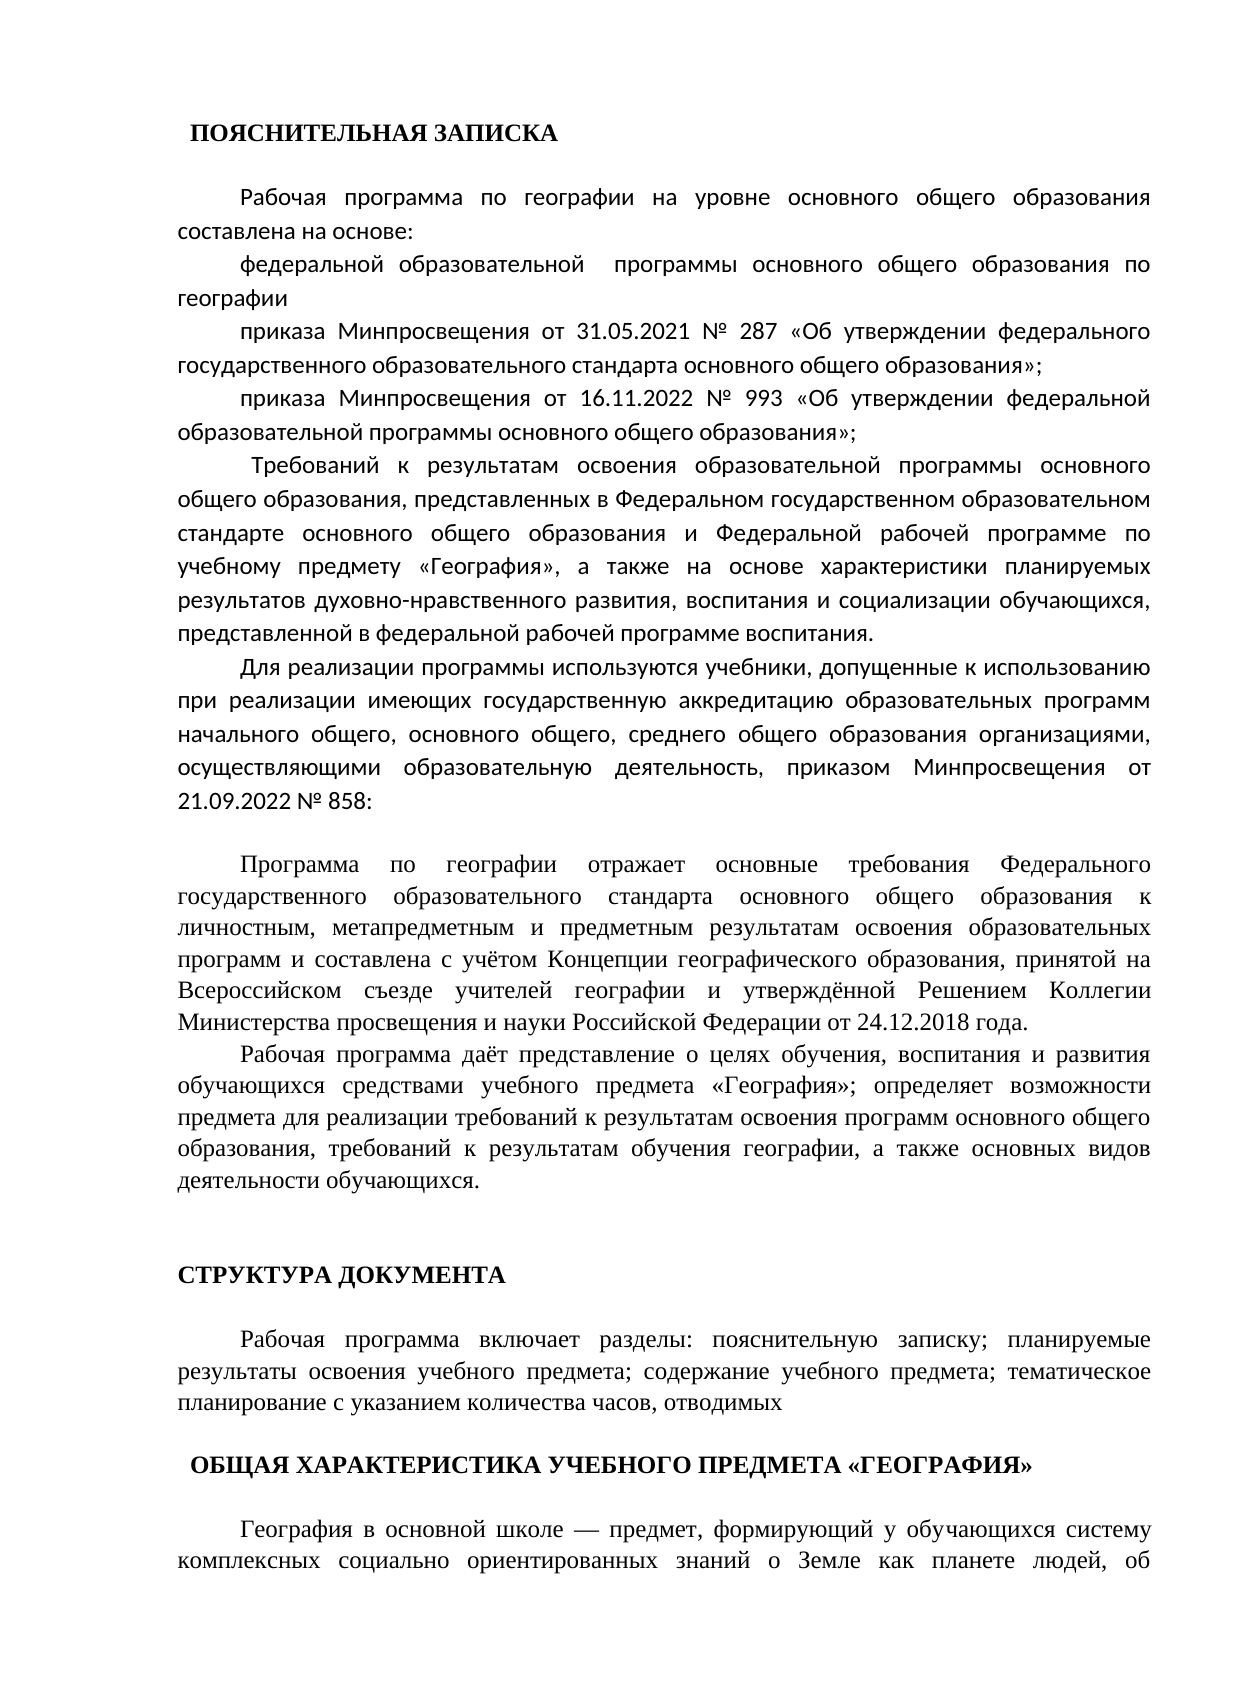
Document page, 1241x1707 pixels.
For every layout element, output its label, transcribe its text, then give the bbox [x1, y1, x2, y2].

text Рабочая программа включает разделы: пояснительную записку; планируемые результаты освоения учебного предмета; содержание учебного предмета; тематическое планирование с указанием количества часов, отводимых [177, 1324, 1152, 1416]
text Рабочая программа даёт представление о целях обучения, воспитания и развития обучающихся средствами учебного предмета «География»; определяет возможности предмета для реализации требований к результатам освоения программ основного общего образования, требований к результатам обучения географии, а также основных видов деятельности обучающихся. [177, 1039, 1152, 1194]
text приказа Минпросвещения от 31.05.2021 № 287 «Об утверждении федерального государственного образовательного стандарта основного общего образования»; [177, 315, 1152, 379]
text Программа по географии отражает основные требования Федерального государственного образовательного стандарта основного общего образования к личностным, метапредметным и предметным результатам освоения образовательных программ и составлена с учётом Концепции географического образования, принятой на Всероссийском съезде учителей географии и утверждённой Решением Коллегии Министерства просвещения и науки Российской Федерации от 24.12.2018 года. [177, 849, 1152, 1036]
text Требований к результатам освоения образовательной программы основного общего образования, представленных в Федеральном государственном образовательном стандарте основного общего образования и Федеральной рабочей программе по учебному предмету «География», а также на основе характеристики планируемых результатов духовно-нравственного развития, воспитания и социализации обучающихся, представленной в федеральной рабочей программе воспитания. [177, 449, 1152, 648]
text Рабочая программа по географии на уровне основного общего образования составлена на основе: [177, 181, 1152, 245]
text ПОЯСНИТЕЛЬНАЯ ЗАПИСКА [190, 118, 1152, 147]
text Для реализации программы используются учебники, допущенные к использованию при реализации имеющих государственную аккредитацию образовательных программ начального общего, основного общего, среднего общего образования организациями, осуществляющими образовательную деятельность, приказом Минпросвещения от 21.09.2022 № 858: [177, 651, 1152, 816]
text ОБЩАЯ ХАРАКТЕРИСТИКА УЧЕБНОГО ПРЕДМЕТА «ГЕОГРАФИЯ» [190, 1451, 1152, 1479]
text приказа Минпросвещения от 16.11.2022 № 993 «Об утверждении федеральной образовательной программы основного общего образования»; [177, 382, 1152, 447]
text федеральной образовательной программы основного общего образования по географии [177, 248, 1152, 312]
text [177, 1514, 1152, 1574]
text СТРУКТУРА ДОКУМЕНТА [177, 1260, 1152, 1289]
